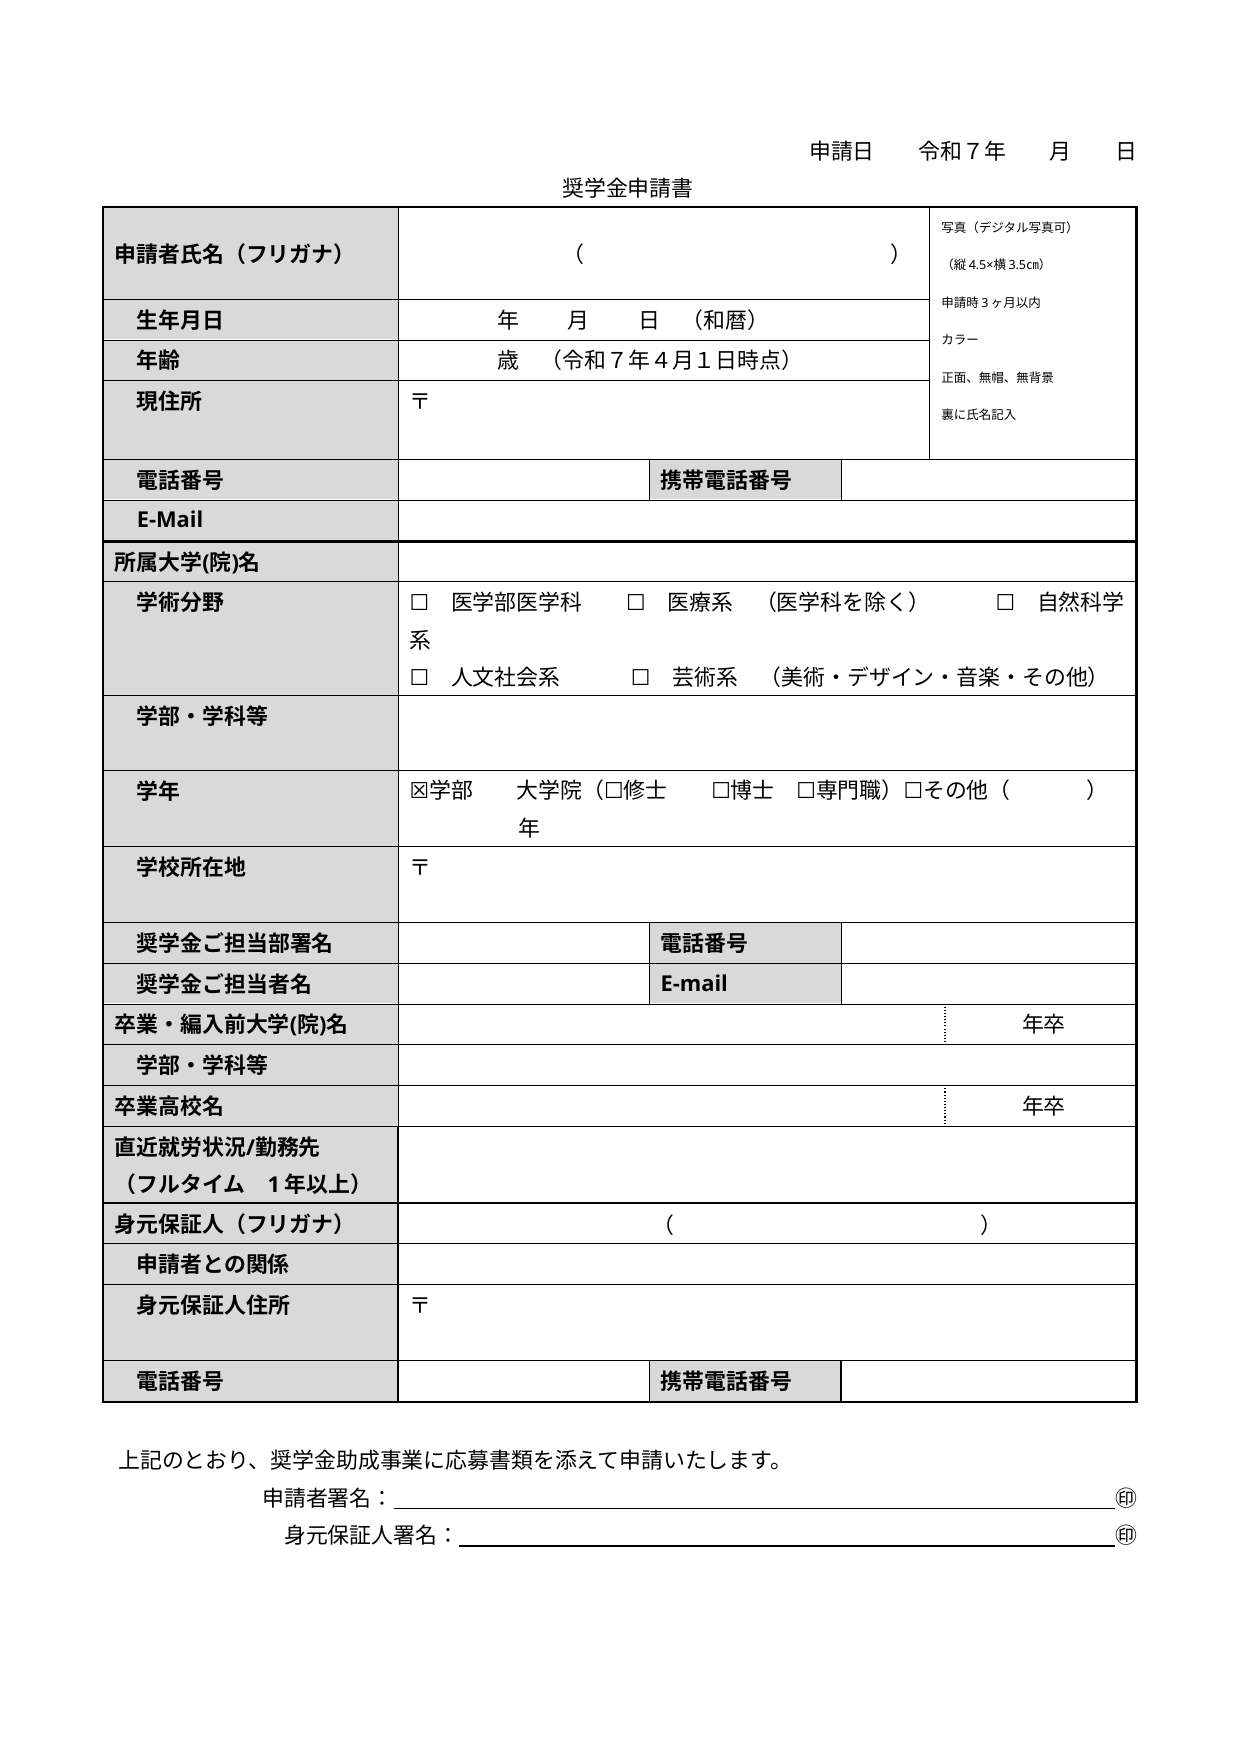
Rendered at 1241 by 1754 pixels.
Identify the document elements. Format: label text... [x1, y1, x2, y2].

table_cell [842, 964, 1135, 1003]
table_cell 電話番号 [650, 923, 841, 963]
table_cell 学校所在地 [104, 847, 398, 922]
table_cell [399, 923, 649, 963]
table_cell 電話番号 [104, 460, 398, 499]
table_cell [842, 1361, 1135, 1401]
table_cell 携帯電話番号 [650, 460, 841, 499]
table_cell 年卒 [945, 1005, 1135, 1044]
table_cell 〒 [399, 847, 1135, 922]
text 上記のとおり、奨学金助成事業に応募書類を添えて申請いたします。 [118, 1440, 1137, 1478]
table_cell 年 月 日 （和暦） [399, 300, 929, 339]
table_cell 〒 [399, 381, 929, 459]
table_cell [399, 1361, 649, 1401]
table_cell 直近就労状況/勤務先 （フルタイム 1年以上） [104, 1127, 397, 1202]
text 身元保証人署名： ㊞ [118, 1515, 1137, 1553]
table_cell 学年 [104, 771, 398, 846]
table_cell 学部 大学院（修士 博士 専門職）その他（ ） 年 [399, 771, 1135, 846]
table_cell 携帯電話番号 [650, 1361, 840, 1401]
table_header （ ） [399, 208, 929, 299]
table_cell [399, 1086, 945, 1126]
table_cell E-Mail [104, 501, 398, 540]
table_cell 卒業・編入前大学(院)名 [104, 1005, 398, 1044]
table_cell 現住所 [104, 381, 398, 459]
table_cell [399, 1005, 945, 1044]
table_header 写真（デジタル写真可） （縦4.5×横3.5㎝） 申請時3ヶ月以内 カラー 正面、無帽、無背景 裏に氏名記入 [930, 208, 1135, 459]
text 申請者署名： ㊞ [118, 1478, 1137, 1515]
table_cell 〒 [399, 1285, 1135, 1360]
table_cell [399, 543, 1135, 581]
table_cell [842, 460, 1135, 499]
table_cell 学術分野 [104, 582, 398, 695]
table_cell [399, 501, 1135, 540]
table_cell 年齢 [104, 341, 398, 380]
text 申請日 令和７年 月 日 [118, 131, 1137, 168]
table_cell [399, 1045, 1135, 1085]
table_cell [399, 1127, 1135, 1202]
table_cell （ ） [399, 1204, 1135, 1243]
table_cell [399, 1244, 1135, 1284]
table_cell 年卒 [945, 1086, 1135, 1126]
table_cell [399, 964, 649, 1003]
table_cell 歳 （令和７年４月１日時点） [399, 341, 929, 380]
table_cell 医学部医学科 医療系 （医学科を除く） 自然科学系 人文社会系 芸術系 （美術・デザイン・音楽・その他） [399, 582, 1135, 695]
table_cell 身元保証人住所 [104, 1285, 397, 1360]
table_cell E-mail [650, 964, 841, 1003]
table_cell 申請者との関係 [104, 1244, 397, 1284]
text 奨学金申請書 [118, 168, 1137, 206]
table_header 申請者氏名（フリガナ） [104, 208, 398, 299]
table_cell 卒業高校名 [104, 1086, 398, 1126]
table_cell 学部・学科等 [104, 696, 398, 770]
table_cell 生年月日 [104, 300, 398, 339]
table_cell 電話番号 [104, 1361, 397, 1401]
table_cell [399, 460, 649, 499]
table_cell [842, 923, 1135, 963]
table_cell 身元保証人（フリガナ） [104, 1204, 397, 1243]
table_cell 所属大学(院)名 [104, 543, 398, 581]
table_cell 奨学金ご担当部署名 [104, 923, 398, 963]
table_cell 学部・学科等 [104, 1045, 398, 1085]
table_cell [399, 696, 1135, 770]
table_cell 奨学金ご担当者名 [104, 964, 398, 1003]
